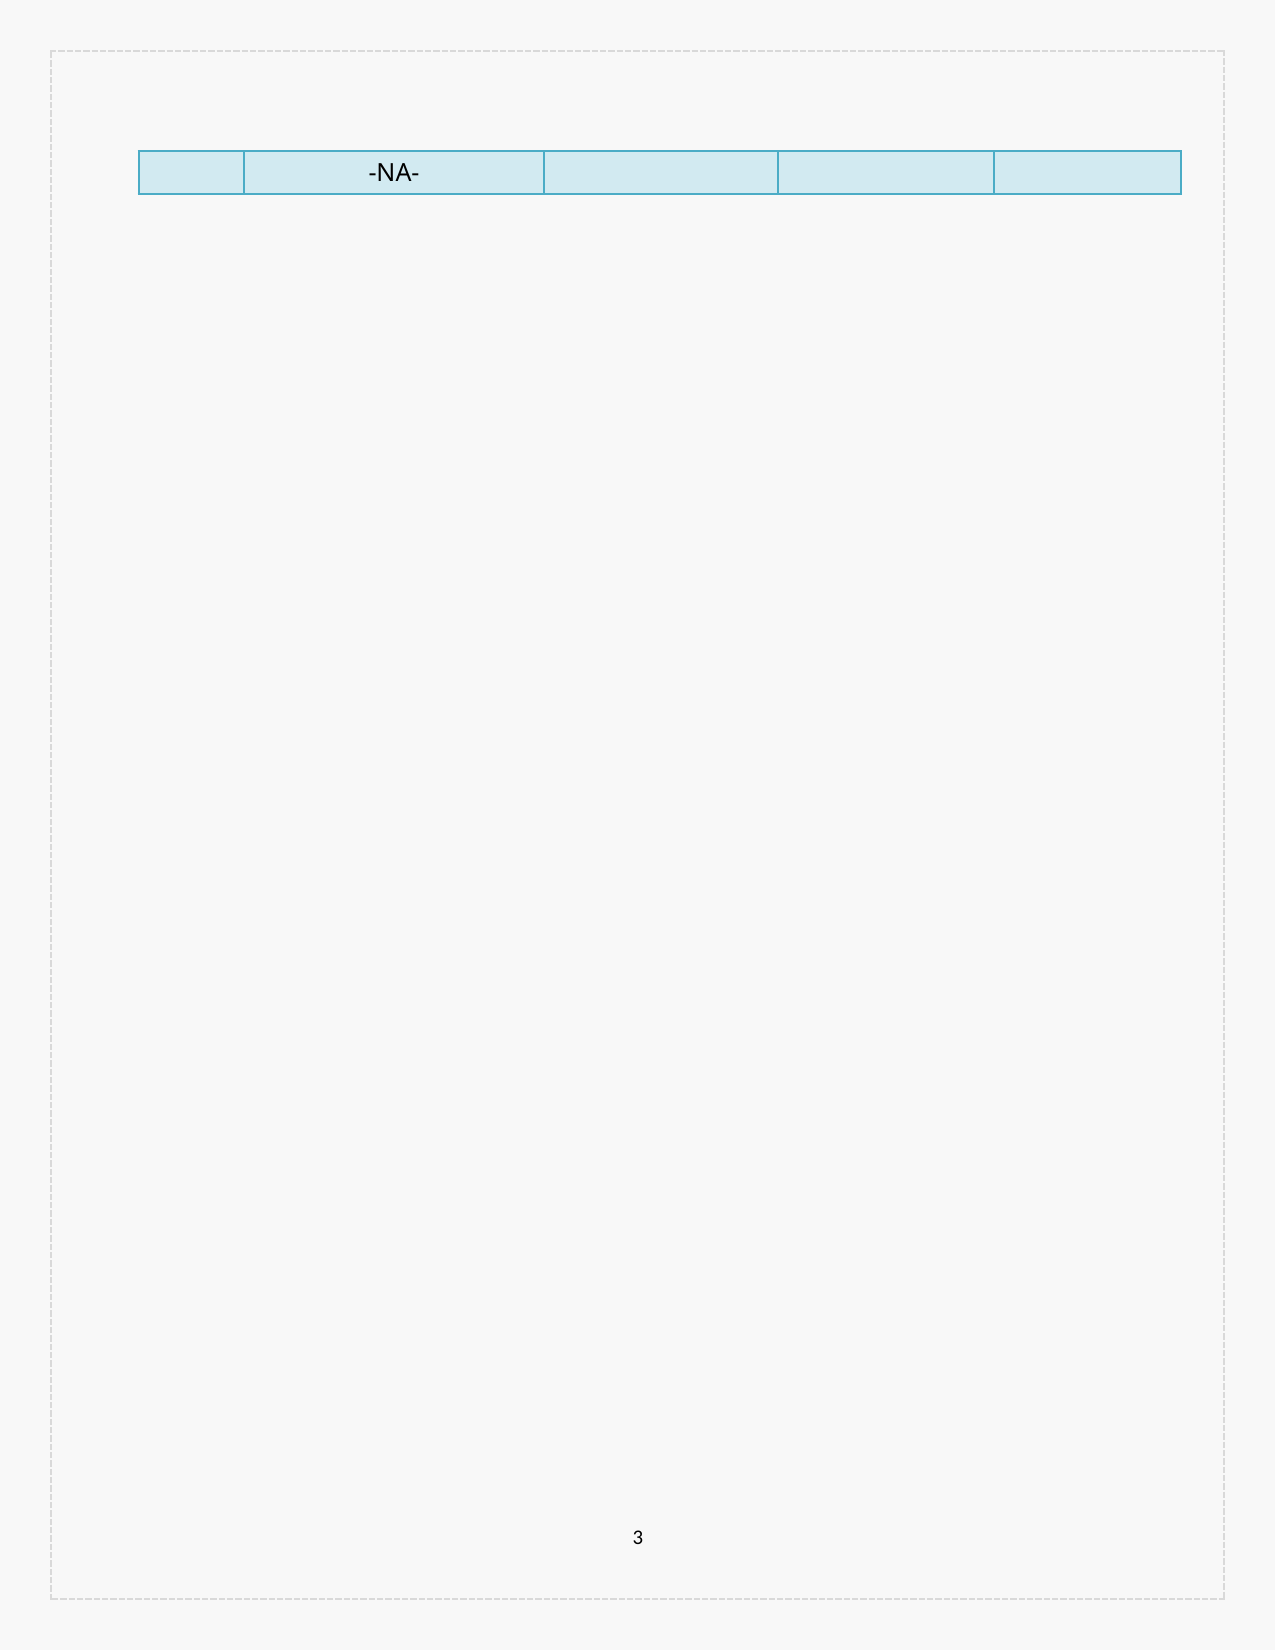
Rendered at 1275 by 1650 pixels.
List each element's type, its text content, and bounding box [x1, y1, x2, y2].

table_cell [779, 152, 993, 193]
table_cell [140, 152, 243, 193]
table_cell [995, 152, 1180, 193]
table_cell [545, 152, 777, 193]
table_cell -NA- [245, 152, 543, 193]
